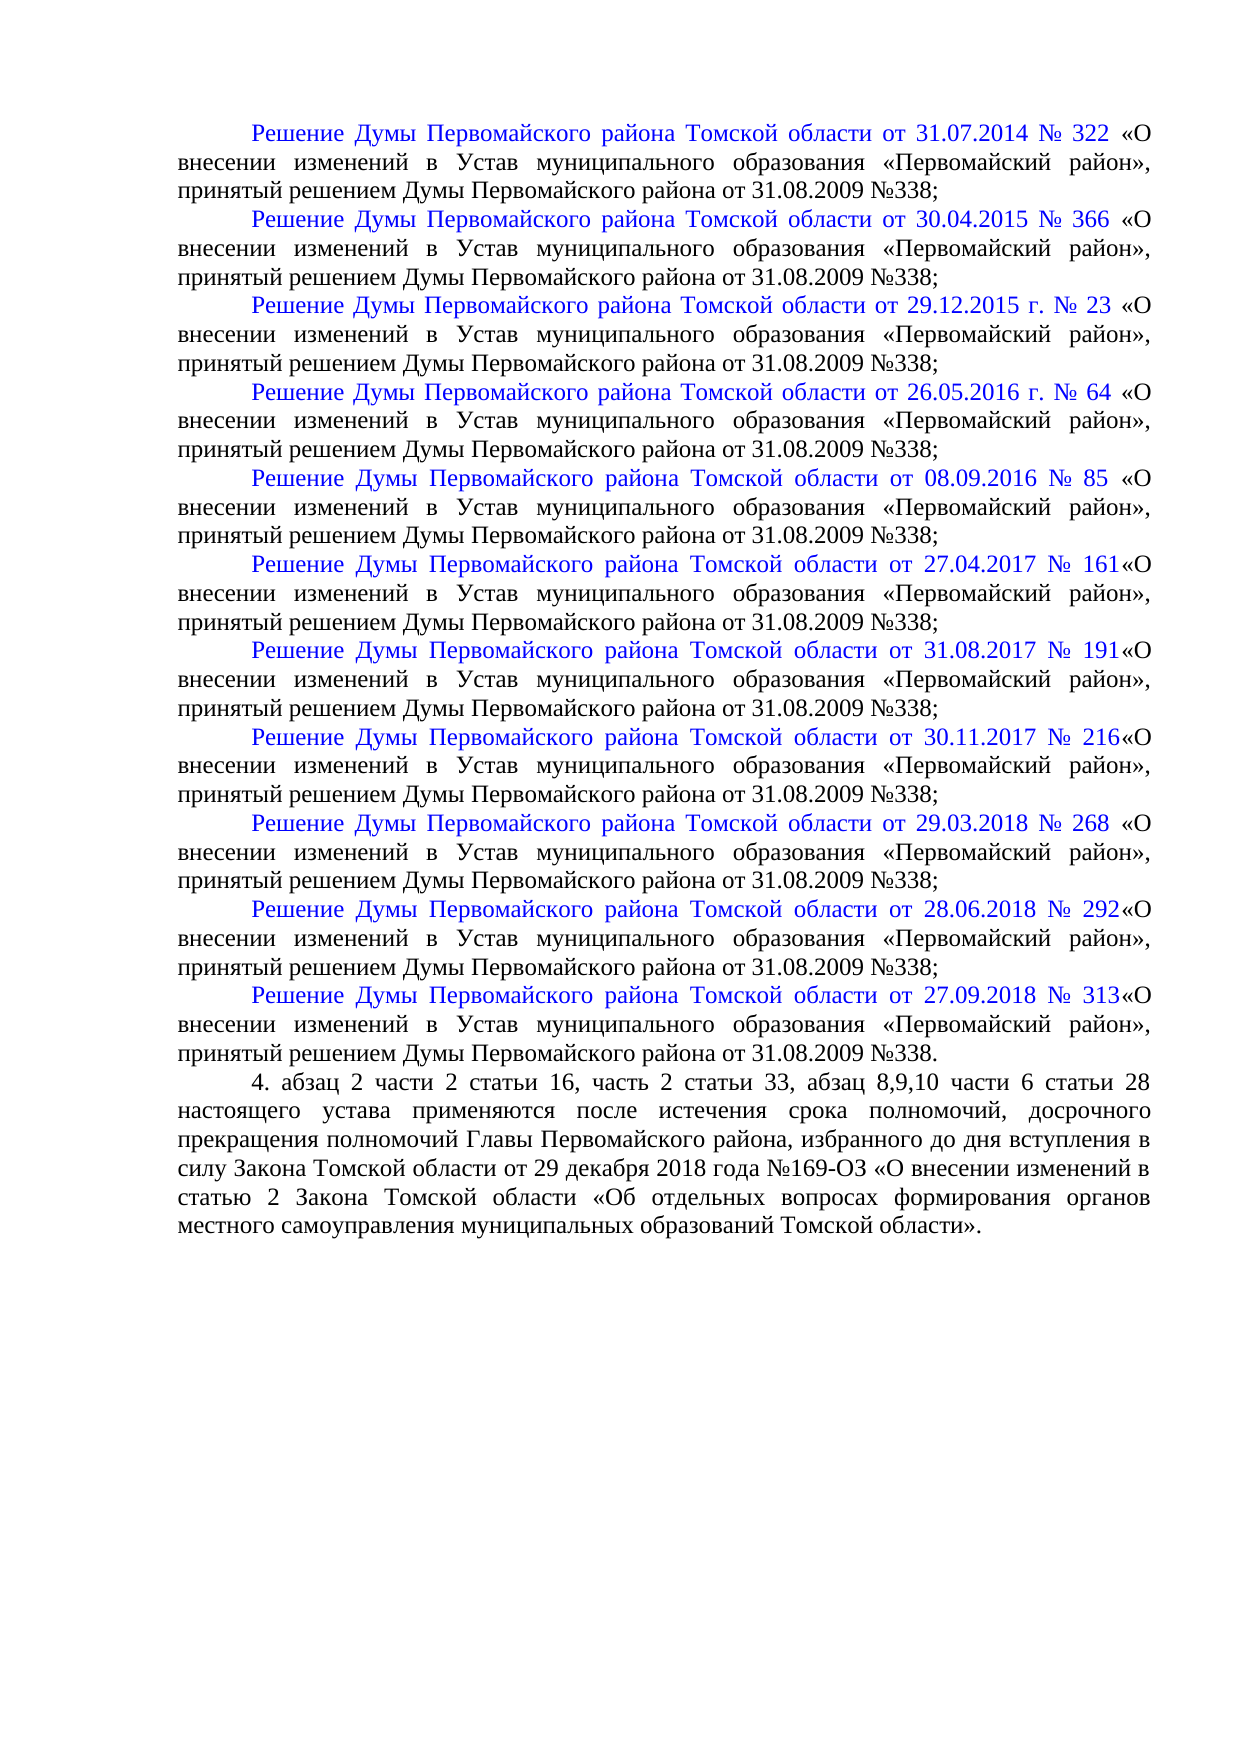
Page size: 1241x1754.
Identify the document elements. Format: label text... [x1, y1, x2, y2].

text Решение Думы Первомайского района Томской области от 26.05.2016 г. № 64 «О внесении изменений в Устав муниципального образования «Первомайский район», принятый решением Думы Первомайского района от 31.08.2009 №338; [177, 377, 1152, 463]
text Решение Думы Первомайского района Томской области от 31.07.2014 № 322 «О внесении изменений в Устав муниципального образования «Первомайский район», принятый решением Думы Первомайского района от 31.08.2009 №338; [177, 118, 1152, 204]
text Решение Думы Первомайского района Томской области от 08.09.2016 № 85 «О внесении изменений в Устав муниципального образования «Первомайский район», принятый решением Думы Первомайского района от 31.08.2009 №338; [177, 463, 1152, 549]
text Решение Думы Первомайского района Томской области от 30.11.2017 № 216«О внесении изменений в Устав муниципального образования «Первомайский район», принятый решением Думы Первомайского района от 31.08.2009 №338; [177, 722, 1152, 808]
text Решение Думы Первомайского района Томской области от 27.04.2017 № 161«О внесении изменений в Устав муниципального образования «Первомайский район», принятый решением Думы Первомайского района от 31.08.2009 №338; [177, 549, 1152, 636]
text Решение Думы Первомайского района Томской области от 29.03.2018 № 268 «О внесении изменений в Устав муниципального образования «Первомайский район», принятый решением Думы Первомайского района от 31.08.2009 №338; [177, 808, 1152, 894]
text Решение Думы Первомайского района Томской области от 28.06.2018 № 292«О внесении изменений в Устав муниципального образования «Первомайский район», принятый решением Думы Первомайского района от 31.08.2009 №338; [177, 894, 1152, 981]
text Решение Думы Первомайского района Томской области от 30.04.2015 № 366 «О внесении изменений в Устав муниципального образования «Первомайский район», принятый решением Думы Первомайского района от 31.08.2009 №338; [177, 204, 1152, 291]
text Решение Думы Первомайского района Томской области от 29.12.2015 г. № 23 «О внесении изменений в Устав муниципального образования «Первомайский район», принятый решением Думы Первомайского района от 31.08.2009 №338; [177, 291, 1152, 377]
text Решение Думы Первомайского района Томской области от 31.08.2017 № 191«О внесении изменений в Устав муниципального образования «Первомайский район», принятый решением Думы Первомайского района от 31.08.2009 №338; [177, 636, 1152, 722]
text 4. абзац 2 части 2 статьи 16, часть 2 статьи 33, абзац 8,9,10 части 6 статьи 28 настоящего устава применяются после истечения срока полномочий, досрочного прекращения полномочий Главы Первомайского района, избранного до дня вступления в силу Закона Томской области от 29 декабря 2018 года №169-ОЗ «О внесении изменений в статью 2 Закона Томской области «Об отдельных вопросах формирования органов местного самоуправления муниципальных образований Томской области». [177, 1067, 1152, 1239]
text Решение Думы Первомайского района Томской области от 27.09.2018 № 313«О внесении изменений в Устав муниципального образования «Первомайский район», принятый решением Думы Первомайского района от 31.08.2009 №338. [177, 981, 1152, 1067]
